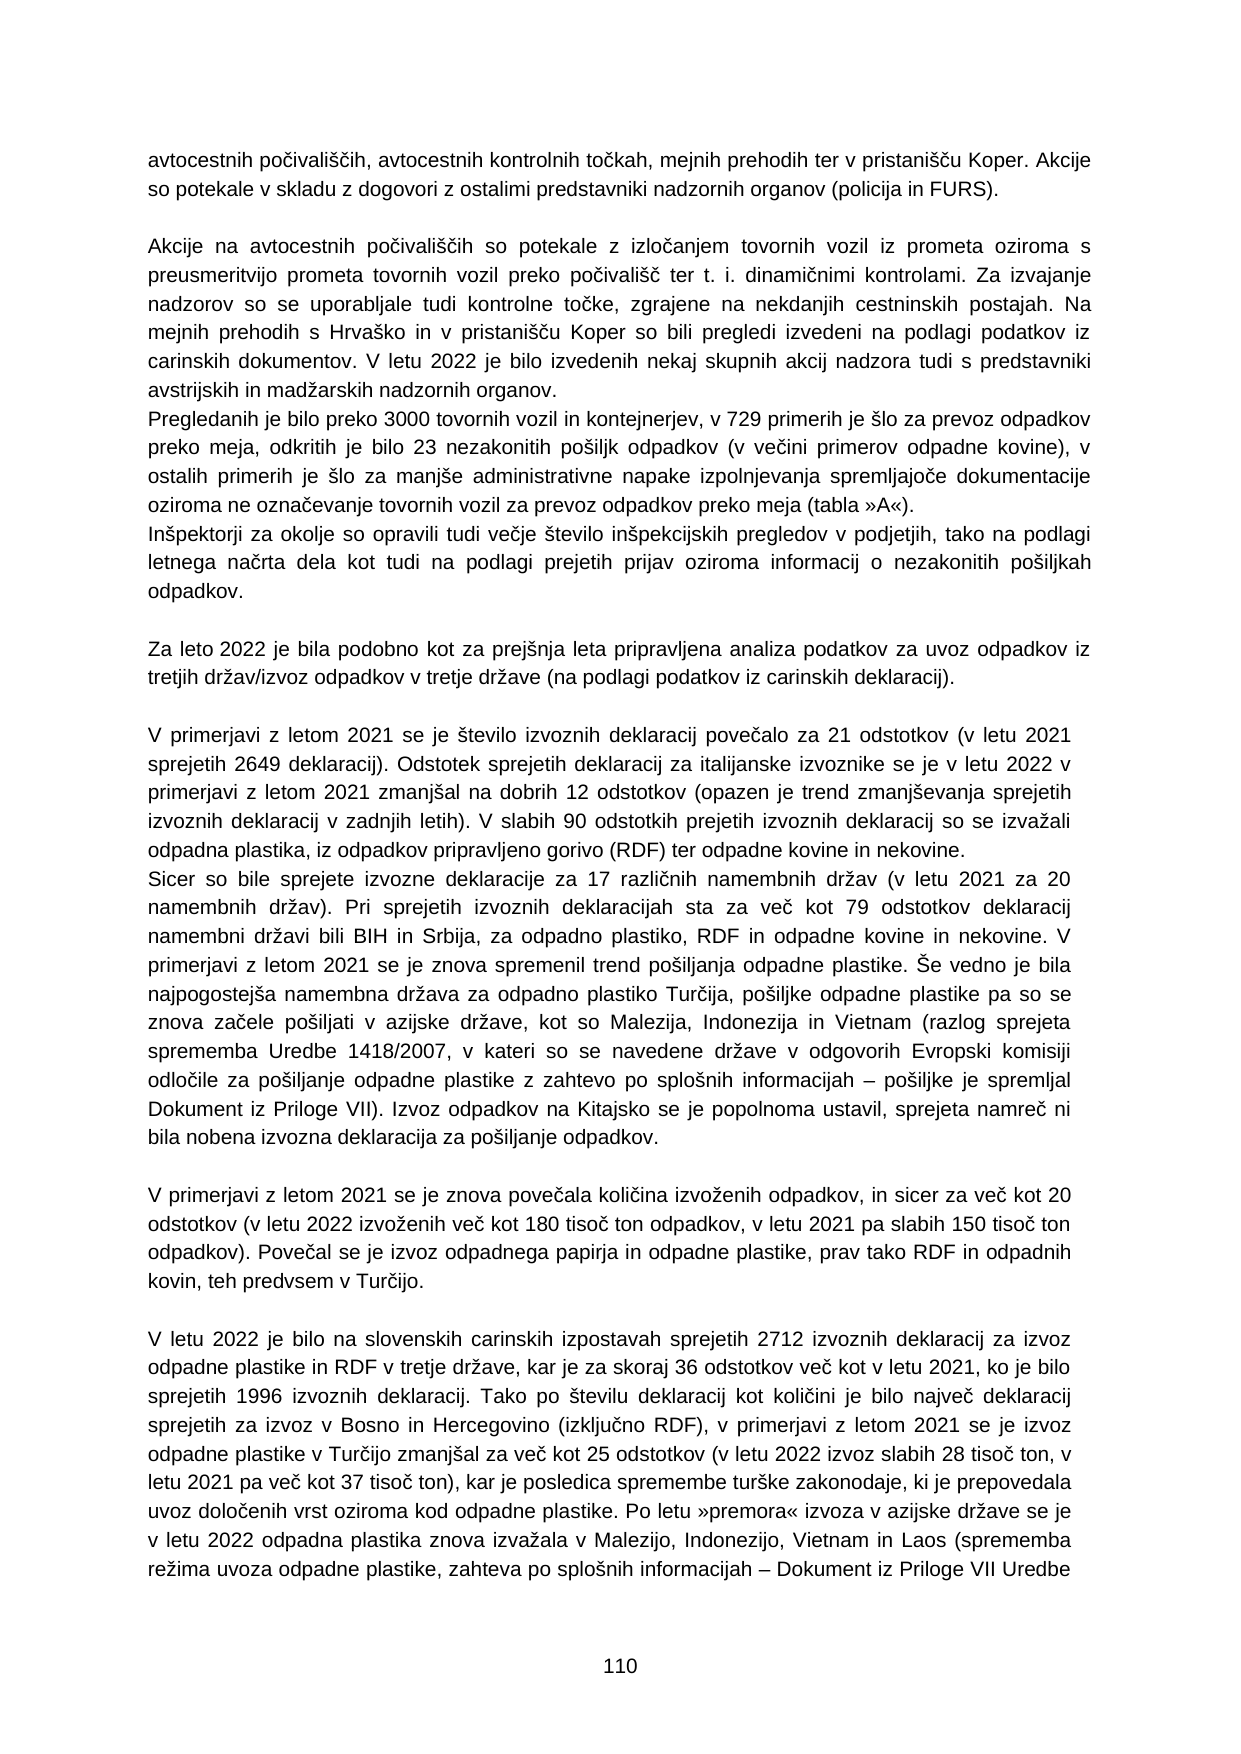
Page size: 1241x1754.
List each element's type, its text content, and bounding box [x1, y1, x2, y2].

text V primerjavi z letom 2021 se je število izvoznih deklaracij povečalo za 21 odstotkov (v letu 2021 sprejetih 2649 deklaracij). Odstotek sprejetih deklaracij za italijanske izvoznike se je v letu 2022 v primerjavi z letom 2021 zmanjšal na dobrih 12 odstotkov (opazen je trend zmanjševanja sprejetih izvoznih deklaracij v zadnjih letih). V slabih 90 odstotkih prejetih izvoznih deklaracij so se izvažali odpadna plastika, iz odpadkov pripravljeno gorivo (RDF) ter odpadne kovine in nekovine. [148, 723, 1073, 862]
text Akcije na avtocestnih počivališčih so potekale z izločanjem tovornih vozil iz prometa oziroma s preusmeritvijo prometa tovornih vozil preko počivališč ter t. i. dinamičnimi kontrolami. Za izvajanje nadzorov so se uporabljale tudi kontrolne točke, zgrajene na nekdanjih cestninskih postajah. Na mejnih prehodih s Hrvaško in v pristanišču Koper so bili pregledi izvedeni na podlagi podatkov iz carinskih dokumentov. V letu 2022 je bilo izvedenih nekaj skupnih akcij nadzora tudi s predstavniki avstrijskih in madžarskih nadzornih organov. [148, 234, 1092, 402]
text Pregledanih je bilo preko 3000 tovornih vozil in kontejnerjev, v 729 primerih je šlo za prevoz odpadkov preko meja, odkritih je bilo 23 nezakonitih pošiljk odpadkov (v večini primerov odpadne kovine), v ostalih primerih je šlo za manjše administrativne napake izpolnjevanja spremljajoče dokumentacije oziroma ne označevanje tovornih vozil za prevoz odpadkov preko meja (tabla »A«). [148, 406, 1092, 517]
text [148, 1326, 1073, 1580]
text Sicer so bile sprejete izvozne deklaracije za 17 različnih namembnih držav (v letu 2021 za 20 namembnih držav). Pri sprejetih izvoznih deklaracijah sta za več kot 79 odstotkov deklaracij namembni državi bili BIH in Srbija, za odpadno plastiko, RDF in odpadne kovine in nekovine. V primerjavi z letom 2021 se je znova spremenil trend pošiljanja odpadne plastike. Še vedno je bila najpogostejša namembna država za odpadno plastiko Turčija, pošiljke odpadne plastike pa so se znova začele pošiljati v azijske države, kot so Malezija, Indonezija in Vietnam (razlog sprejeta sprememba Uredbe 1418/2007, v kateri so se navedene države v odgovorih Evropski komisiji odločile za pošiljanje odpadne plastike z zahtevo po splošnih informacijah – pošiljke je spremljal Dokument iz Priloge VII). Izvoz odpadkov na Kitajsko se je popolnoma ustavil, sprejeta namreč ni bila nobena izvozna deklaracija za pošiljanje odpadkov. [148, 866, 1073, 1149]
text Inšpektorji za okolje so opravili tudi večje število inšpekcijskih pregledov v podjetjih, tako na podlagi letnega načrta dela kot tudi na podlagi prejetih prijav oziroma informacij o nezakonitih pošiljkah odpadkov. [148, 521, 1092, 603]
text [148, 148, 1092, 200]
text V primerjavi z letom 2021 se je znova povečala količina izvoženih odpadkov, in sicer za več kot 20 odstotkov (v letu 2022 izvoženih več kot 180 tisoč ton odpadkov, v letu 2021 pa slabih 150 tisoč ton odpadkov). Povečal se je izvoz odpadnega papirja in odpadne plastike, prav tako RDF in odpadnih kovin, teh predvsem v Turčijo. [148, 1183, 1073, 1293]
text Za leto 2022 je bila podobno kot za prejšnja leta pripravljena analiza podatkov za uvoz odpadkov iz tretjih držav/izvoz odpadkov v tretje države (na podlagi podatkov iz carinskih deklaracij). [148, 636, 1092, 689]
